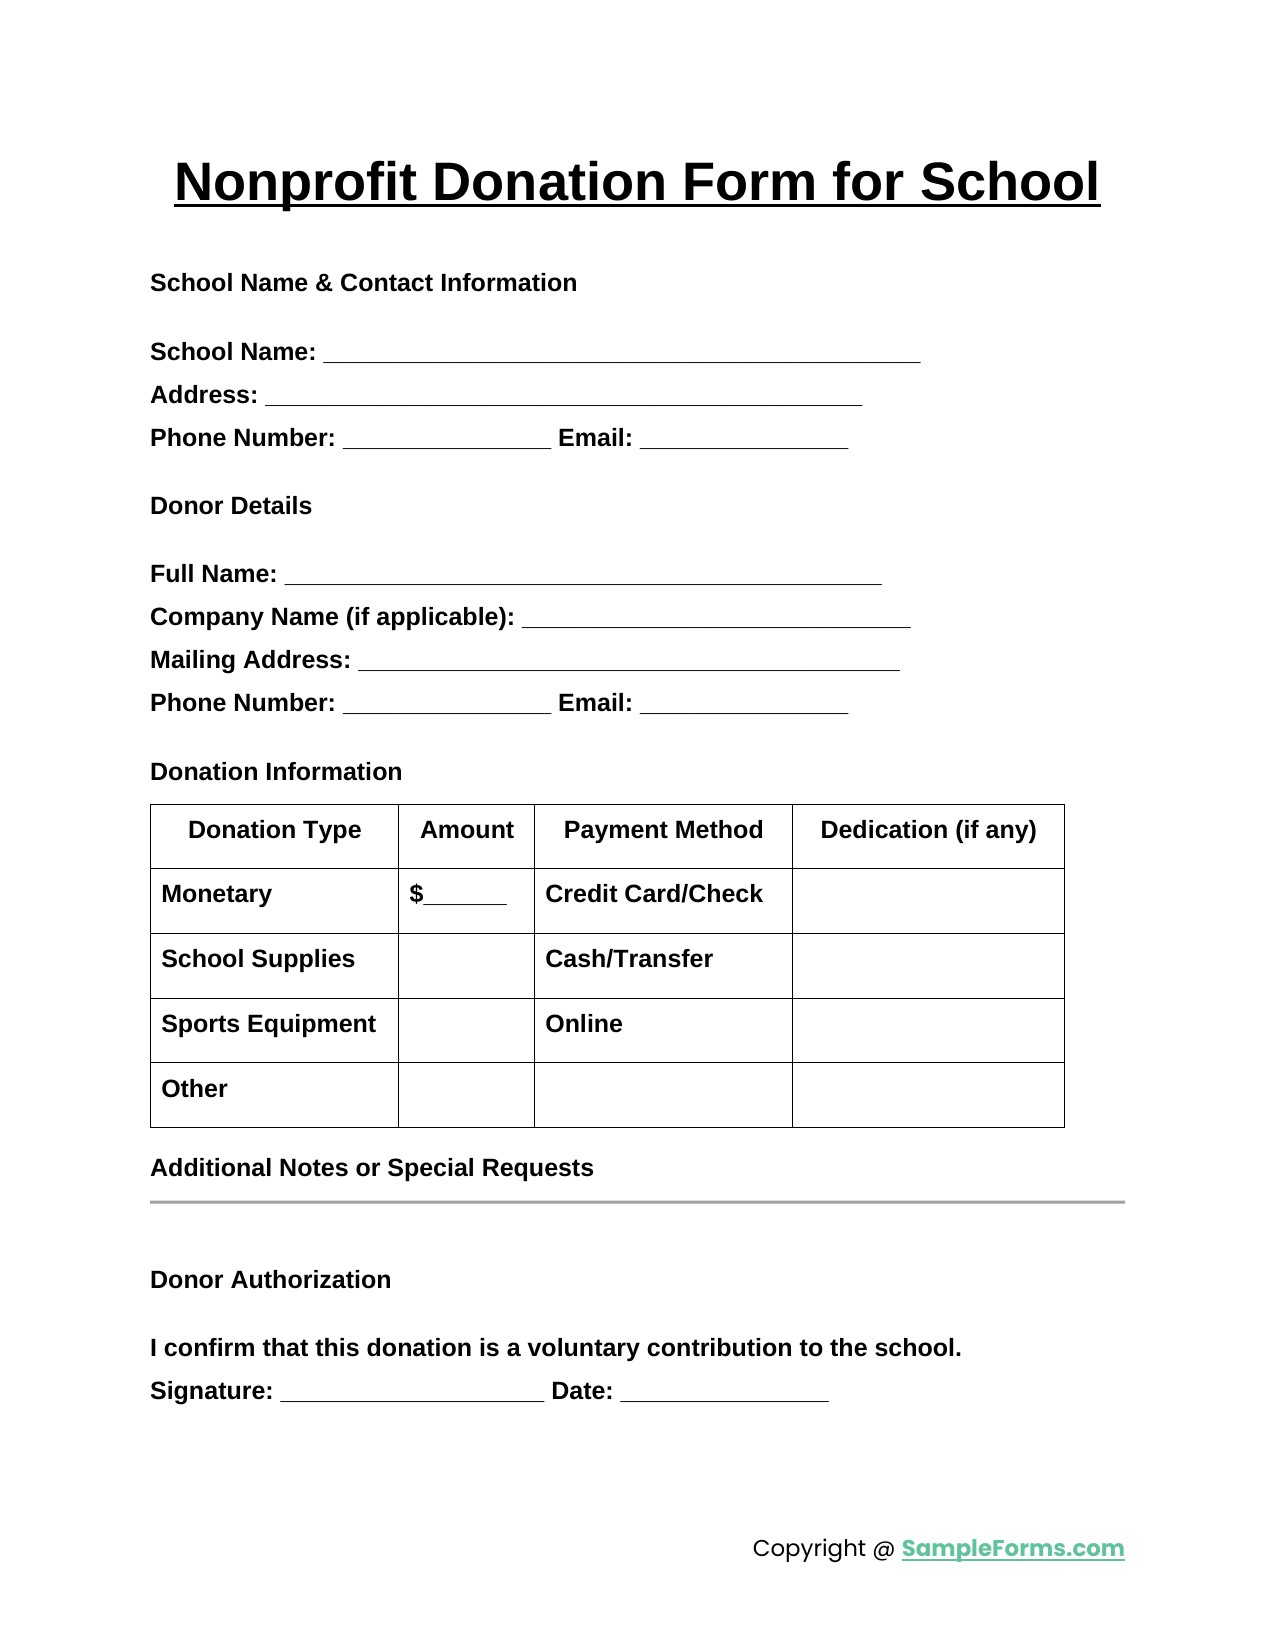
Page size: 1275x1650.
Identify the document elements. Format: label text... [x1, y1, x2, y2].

table_cell Credit Card/Check [535, 869, 792, 932]
table_cell School Supplies [151, 934, 398, 997]
subtitle School Name & Contact Information [150, 268, 1125, 297]
subtitle Additional Notes or Special Requests [150, 1153, 1125, 1182]
table_cell Online [535, 999, 792, 1062]
subtitle Donation Information [150, 757, 1125, 785]
table_cell $______ [399, 869, 534, 932]
text Full Name: ___________________________________________ Company Name (if applicable): ____________________________ Mailing Address: _______________________________________ Phone Number: _______________ Email: _______________ [150, 559, 1125, 717]
table_cell Monetary [151, 869, 398, 932]
table_cell [793, 934, 1064, 997]
table_cell [793, 869, 1064, 932]
table_cell [793, 1063, 1064, 1127]
text School Name: ___________________________________________ Address: ___________________________________________ Phone Number: _______________ Email: _______________ [150, 337, 1125, 452]
table_cell [793, 999, 1064, 1062]
table_header Dedication (if any) [793, 805, 1064, 868]
table_header Payment Method [535, 805, 792, 868]
table_cell [535, 1063, 792, 1127]
table_cell Other [151, 1063, 398, 1127]
text Nonprofit Donation Form for School [150, 150, 1125, 212]
subtitle Donor Authorization [150, 1265, 1125, 1294]
table_cell Cash/Transfer [535, 934, 792, 997]
table_cell [399, 999, 534, 1062]
table_cell Sports Equipment [151, 999, 398, 1062]
table_header Amount [399, 805, 534, 868]
subtitle Donor Details [150, 491, 1125, 520]
table_cell [399, 1063, 534, 1127]
table_header Donation Type [151, 805, 398, 868]
text I confirm that this donation is a voluntary contribution to the school. Signature: ___________________ Date: _______________ [150, 1333, 1125, 1405]
table_cell [399, 934, 534, 997]
